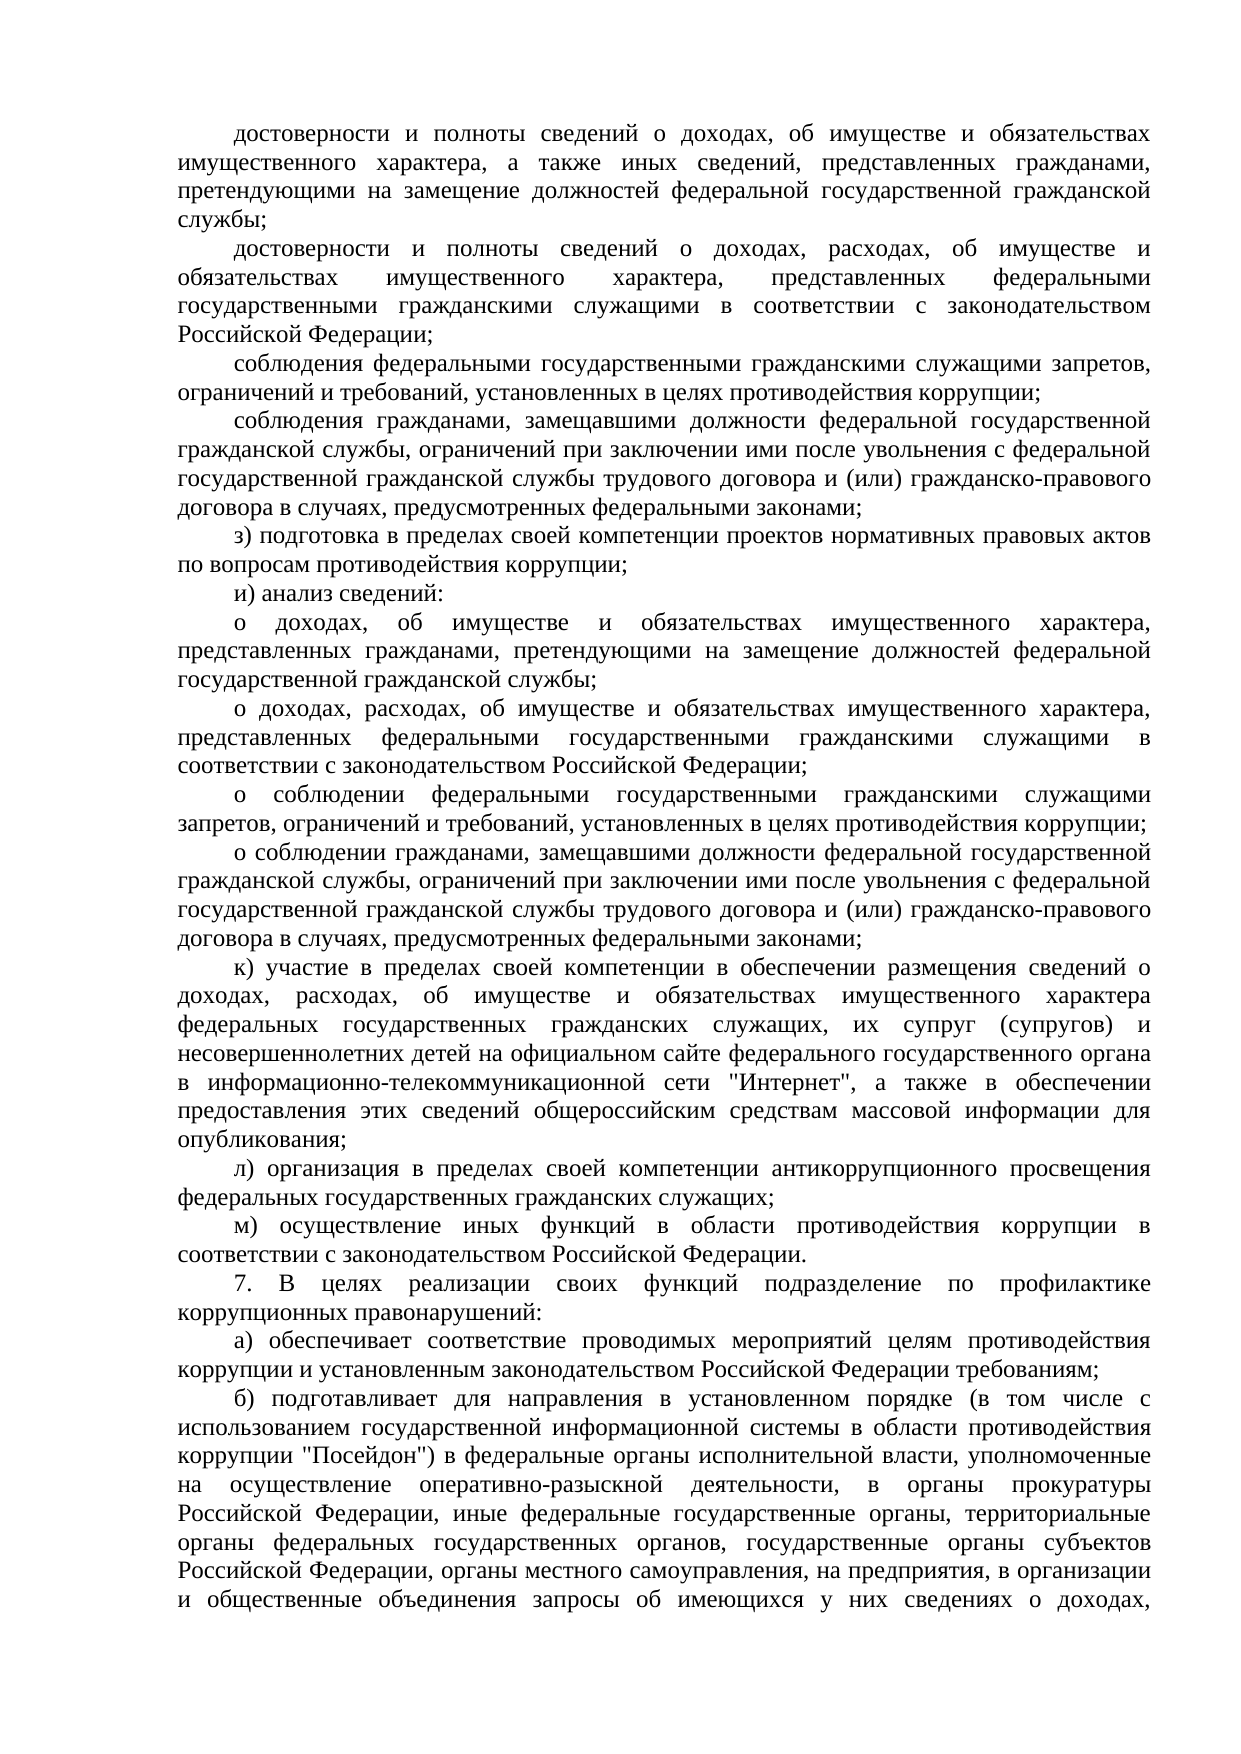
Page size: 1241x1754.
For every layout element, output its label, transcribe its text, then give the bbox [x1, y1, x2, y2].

text о доходах, расходах, об имуществе и обязательствах имущественного характера, представленных федеральными государственными гражданскими служащими в соответствии с законодательством Российской Федерации; [177, 693, 1152, 779]
text к) участие в пределах своей компетенции в обеспечении размещения сведений о доходах, расходах, об имуществе и обязательствах имущественного характера федеральных государственных гражданских служащих, их супруг (супругов) и несовершеннолетних детей на официальном сайте федерального государственного органа в информационно-телекоммуникационной сети "Интернет", а также в обеспечении предоставления этих сведений общероссийским средствам массовой информации для опубликования; [177, 952, 1152, 1153]
text л) организация в пределах своей компетенции антикоррупционного просвещения федеральных государственных гражданских служащих; [177, 1153, 1152, 1211]
text 7. В целях реализации своих функций подразделение по профилактике коррупционных правонарушений: [177, 1268, 1152, 1326]
text достоверности и полноты сведений о доходах, расходах, об имуществе и обязательствах имущественного характера, представленных федеральными государственными гражданскими служащими в соответствии с законодательством Российской Федерации; [177, 233, 1152, 348]
text а) обеспечивает соответствие проводимых мероприятий целям противодействия коррупции и установленным законодательством Российской Федерации требованиям; [177, 1326, 1152, 1383]
text и) анализ сведений: [177, 578, 1152, 607]
text достоверности и полноты сведений о доходах, об имуществе и обязательствах имущественного характера, а также иных сведений, представленных гражданами, претендующими на замещение должностей федеральной государственной гражданской службы; [177, 118, 1152, 233]
text о соблюдении гражданами, замещавшими должности федеральной государственной гражданской службы, ограничений при заключении ими после увольнения с федеральной государственной гражданской службы трудового договора и (или) гражданско-правового договора в случаях, предусмотренных федеральными законами; [177, 837, 1152, 952]
text соблюдения гражданами, замещавшими должности федеральной государственной гражданской службы, ограничений при заключении ими после увольнения с федеральной государственной гражданской службы трудового договора и (или) гражданско-правового договора в случаях, предусмотренных федеральными законами; [177, 406, 1152, 521]
text з) подготовка в пределах своей компетенции проектов нормативных правовых актов по вопросам противодействия коррупции; [177, 521, 1152, 578]
text м) осуществление иных функций в области противодействия коррупции в соответствии с законодательством Российской Федерации. [177, 1211, 1152, 1268]
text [177, 1383, 1152, 1613]
text о доходах, об имуществе и обязательствах имущественного характера, представленных гражданами, претендующими на замещение должностей федеральной государственной гражданской службы; [177, 607, 1152, 693]
text о соблюдении федеральными государственными гражданскими служащими запретов, ограничений и требований, установленных в целях противодействия коррупции; [177, 779, 1152, 837]
text соблюдения федеральными государственными гражданскими служащими запретов, ограничений и требований, установленных в целях противодействия коррупции; [177, 348, 1152, 406]
